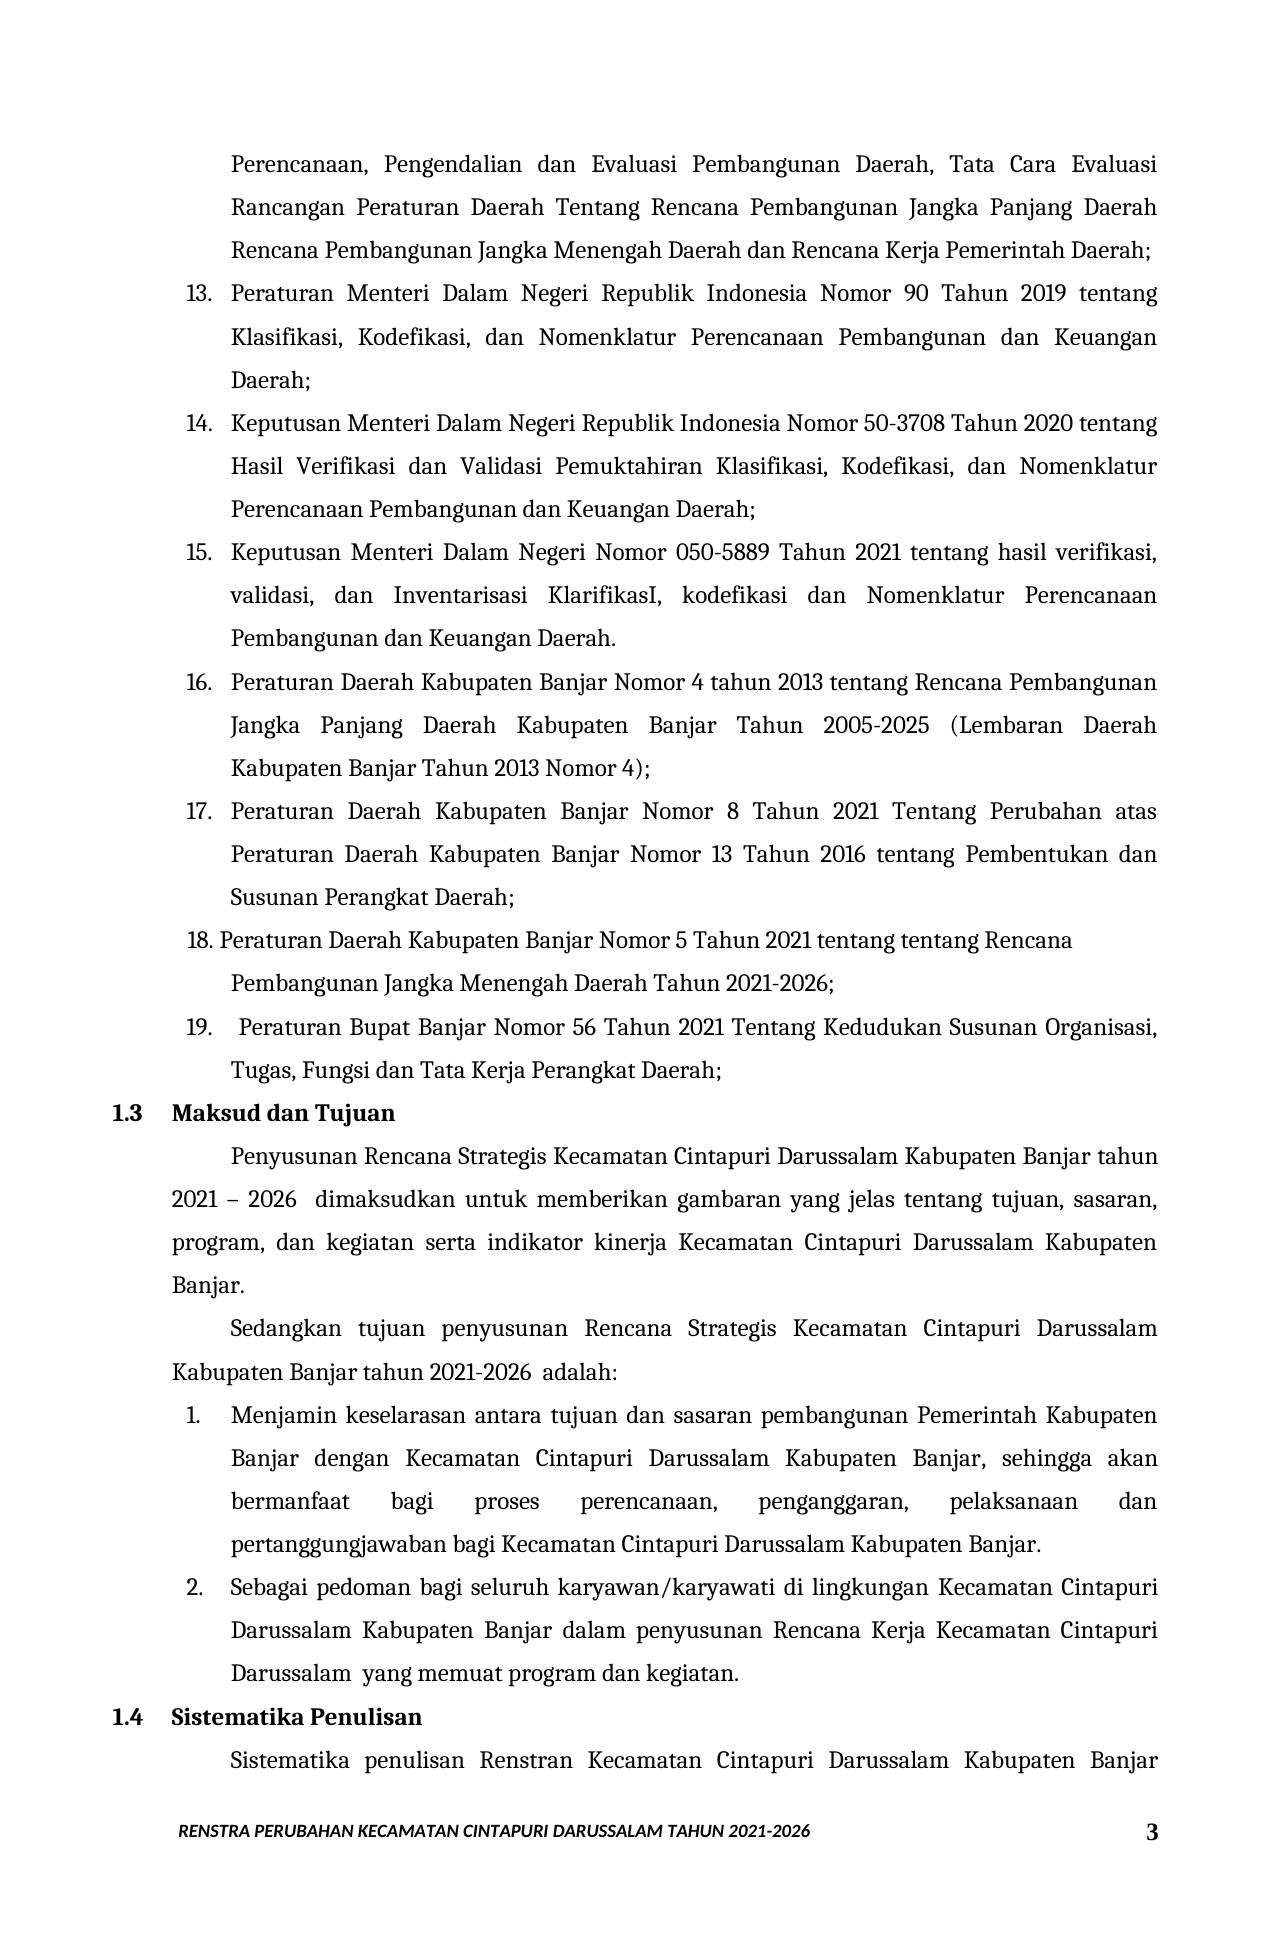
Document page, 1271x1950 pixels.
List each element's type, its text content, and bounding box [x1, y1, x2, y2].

text Penyusunan Rencana Strategis Kecamatan Cintapuri Darussalam Kabupaten Banjar tahun 2021 – 2026 dimaksudkan untuk memberikan gambaran yang jelas tentang tujuan, sasaran, program, dan kegiatan serta indikator kinerja Kecamatan Cintapuri Darussalam Kabupaten Banjar. [172, 1142, 1158, 1300]
list Keputusan Menteri Dalam Negeri Nomor 050-5889 Tahun 2021 tentang hasil verifikasi, validasi, dan Inventarisasi KlarifikasI, kodefikasi dan Nomenklatur Perencanaan Pembangunan dan Keuangan Daerah. [186, 538, 1158, 653]
subtitle Maksud dan Tujuan [112, 1099, 1158, 1127]
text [172, 1746, 1158, 1774]
list Peraturan Daerah Kabupaten Banjar Nomor 4 tahun 2013 tentang Rencana Pembangunan Jangka Panjang Daerah Kabupaten Banjar Tahun 2005-2025 (Lembaran Daerah Kabupaten Banjar Tahun 2013 Nomor 4); [186, 667, 1158, 782]
subtitle Sistematika Penulisan [112, 1702, 1158, 1731]
list Menjamin keselarasan antara tujuan dan sasaran pembangunan Pemerintah Kabupaten Banjar dengan Kecamatan Cintapuri Darussalam Kabupaten Banjar, sehingga akan bermanfaat bagi proses perencanaan, penganggaran, pelaksanaan dan pertanggungjawaban bagi Kecamatan Cintapuri Darussalam Kabupaten Banjar. [186, 1401, 1158, 1559]
list Peraturan Bupat Banjar Nomor 56 Tahun 2021 Tentang Kedudukan Susunan Organisasi, Tugas, Fungsi dan Tata Kerja Perangkat Daerah; [186, 1012, 1158, 1084]
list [186, 150, 1158, 265]
list Sebagai pedoman bagi seluruh karyawan/karyawati di lingkungan Kecamatan Cintapuri Darussalam Kabupaten Banjar dalam penyusunan Rencana Kerja Kecamatan Cintapuri Darussalam yang memuat program dan kegiatan. [186, 1573, 1158, 1688]
list 18. Peraturan Daerah Kabupaten Banjar Nomor 5 Tahun 2021 tentang tentang Rencana Pembangunan Jangka Menengah Daerah Tahun 2021-2026; [187, 926, 1158, 998]
list Keputusan Menteri Dalam Negeri Republik Indonesia Nomor 50-3708 Tahun 2020 tentang Hasil Verifikasi dan Validasi Pemuktahiran Klasifikasi, Kodefikasi, dan Nomenklatur Perencanaan Pembangunan dan Keuangan Daerah; [186, 409, 1158, 524]
list Peraturan Menteri Dalam Negeri Republik Indonesia Nomor 90 Tahun 2019 tentang Klasifikasi, Kodefikasi, dan Nomenklatur Perencanaan Pembangunan dan Keuangan Daerah; [186, 279, 1158, 394]
list Peraturan Daerah Kabupaten Banjar Nomor 8 Tahun 2021 Tentang Perubahan atas Peraturan Daerah Kabupaten Banjar Nomor 13 Tahun 2016 tentang Pembentukan dan Susunan Perangkat Daerah; [186, 797, 1158, 912]
text Sedangkan tujuan penyusunan Rencana Strategis Kecamatan Cintapuri Darussalam Kabupaten Banjar tahun 2021-2026 adalah: [172, 1314, 1158, 1386]
